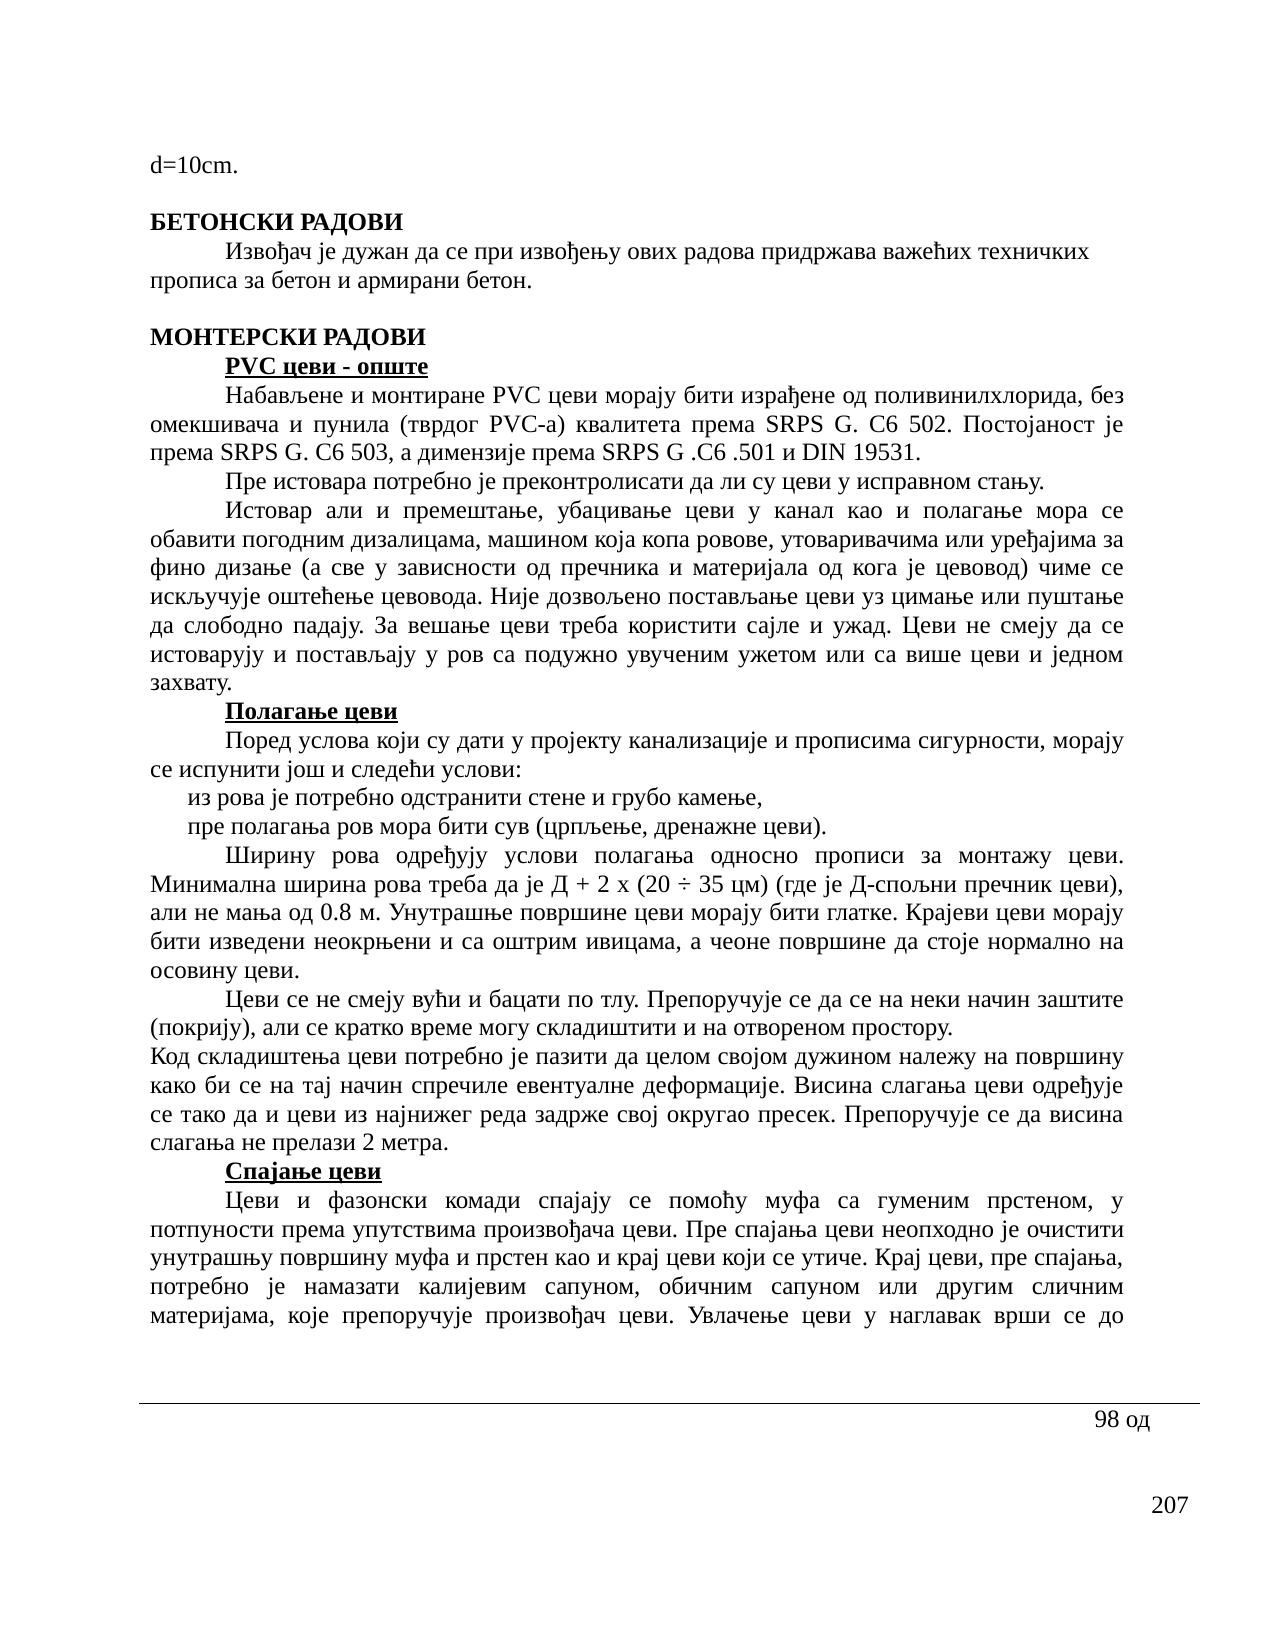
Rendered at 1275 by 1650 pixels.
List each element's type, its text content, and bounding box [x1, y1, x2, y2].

text Цеви се не смеју вући и бацати по тлу. Препоручује се да се на неки начин заштите (покрију), али се кратко време могу складиштити и на отвореном простору. [150, 984, 1125, 1041]
text Извођач је дужан да се при извођењу ових радова придржава важећих техничких прописа за бетон и армирани бетон. [150, 236, 1125, 294]
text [150, 1185, 1125, 1329]
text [150, 150, 1125, 179]
text Полагање цеви [150, 696, 1125, 725]
text PVC цеви - опште [150, 351, 1125, 380]
list пре полагања ров мора бити сув (црпљење, дренажне цеви). [187, 811, 1125, 840]
text Истовар али и премештање, убацивање цеви у канал као и полагање мора се обавити погодним дизалицама, машином која копа ровове, утоваривачима или уређајима за фино дизање (а све у зависности од пречника и материјала од кога је цевовод) чиме се искључује оштећење цевовода. Није дозвољено постављање цеви уз цимање или пуштање да слободно падају. За вешање цеви треба користити сајле и ужад. Цеви не смеју да се истоварују и постављају у ров са подужно увученим ужетом или са више цеви и једном захвату. [150, 495, 1125, 696]
text Пре истовара потребно је преконтролисати да ли су цеви у исправном стању. [150, 466, 1125, 495]
list из рова је потребно одстранити стене и грубо камење, [187, 782, 1125, 811]
text Поред услова који су дати у пројекту канализације и прописима сигурности, морају се испунити још и следећи услови: [150, 725, 1125, 782]
text Код складиштења цеви потребно је пазити да целом својом дужином належу на површину како би се на тај начин спречиле евентуалне деформације. Висина слагања цеви одређује се тако да и цеви из најнижег реда задрже свој округао пресек. Препоручује се да висина слагања не прелази 2 метра. [150, 1041, 1125, 1156]
text Набављене и монтиране PVC цеви морају бити израђене од поливинилхлорида, без омекшивача и пунила (тврдог PVC-а) квалитета према SRPS G. C6 502. Постојаност је према SRPS G. C6 503, а димензије према SRPS G .C6 .501 и DIN 19531. [150, 380, 1125, 466]
text Спајање цеви [150, 1156, 1125, 1185]
text МОНТЕРСКИ РАДОВИ [150, 322, 1125, 351]
text Ширину рова одређују услови полагања односно прописи за монтажу цеви. Минимална ширина рова треба да је Д + 2 x (20 ÷ 35 цм) (где је Д-спољни пречник цеви), али не мања од 0.8 м. Унутрашње површине цеви морају бити глатке. Крајеви цеви морају бити изведени неокрњени и са оштрим ивицама, а чеоне површине да стоје нормално на осовину цеви. [150, 840, 1125, 984]
text БЕТОНСКИ РАДОВИ [150, 207, 1125, 236]
